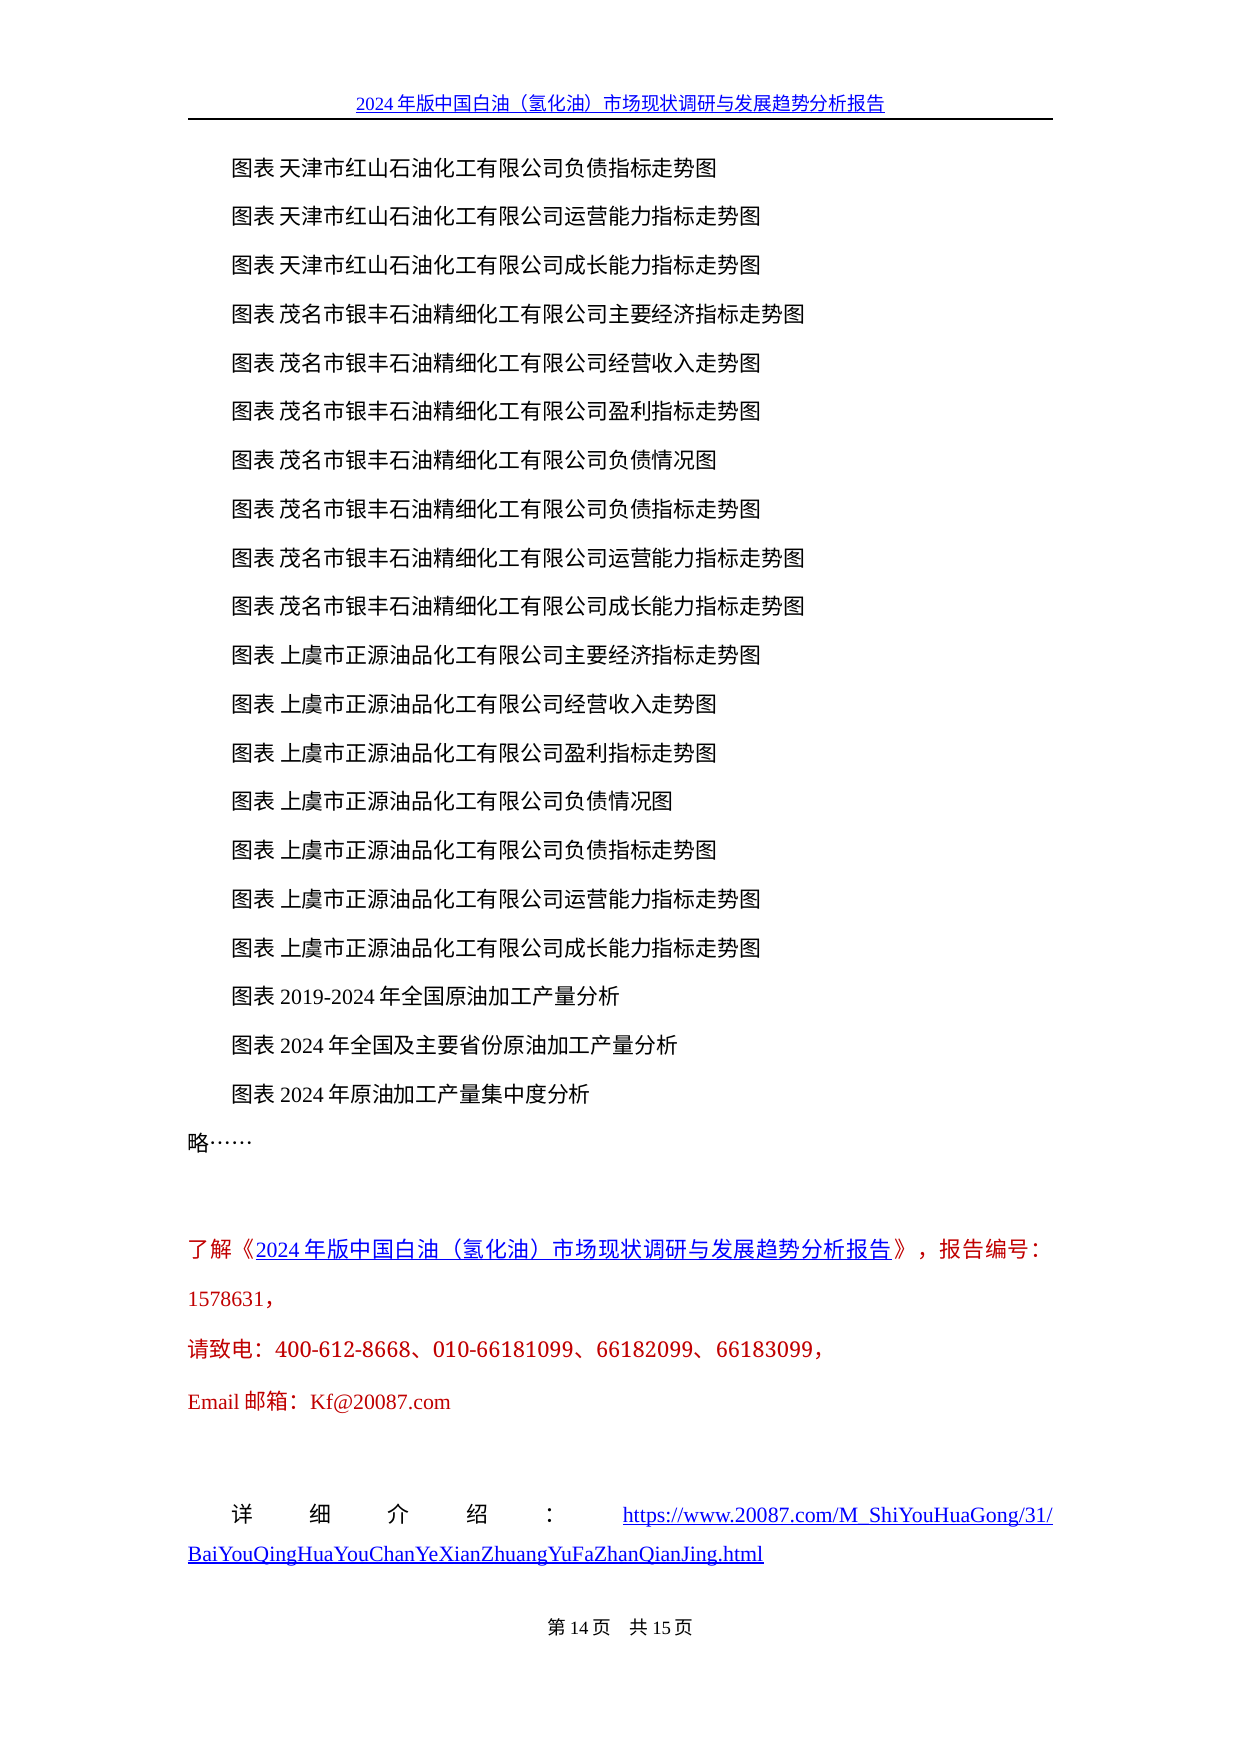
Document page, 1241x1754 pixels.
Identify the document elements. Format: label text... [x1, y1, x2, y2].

text 请致电：400-612-8668、010-66181099、66182099、66183099， [187, 1332, 1053, 1364]
text 详细介绍：https://www.20087.com/M_ShiYouHuaGong/31/BaiYouQingHuaYouChanYeXianZhuangYuFaZhanQianJing.html [187, 1496, 1053, 1569]
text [187, 150, 1053, 1158]
text Email邮箱：Kf@20087.com [187, 1383, 1053, 1416]
text 了解《2024年版中国白油（氢化油）市场现状调研与发展趋势分析报告》，报告编号：1578631， [187, 1232, 1053, 1313]
